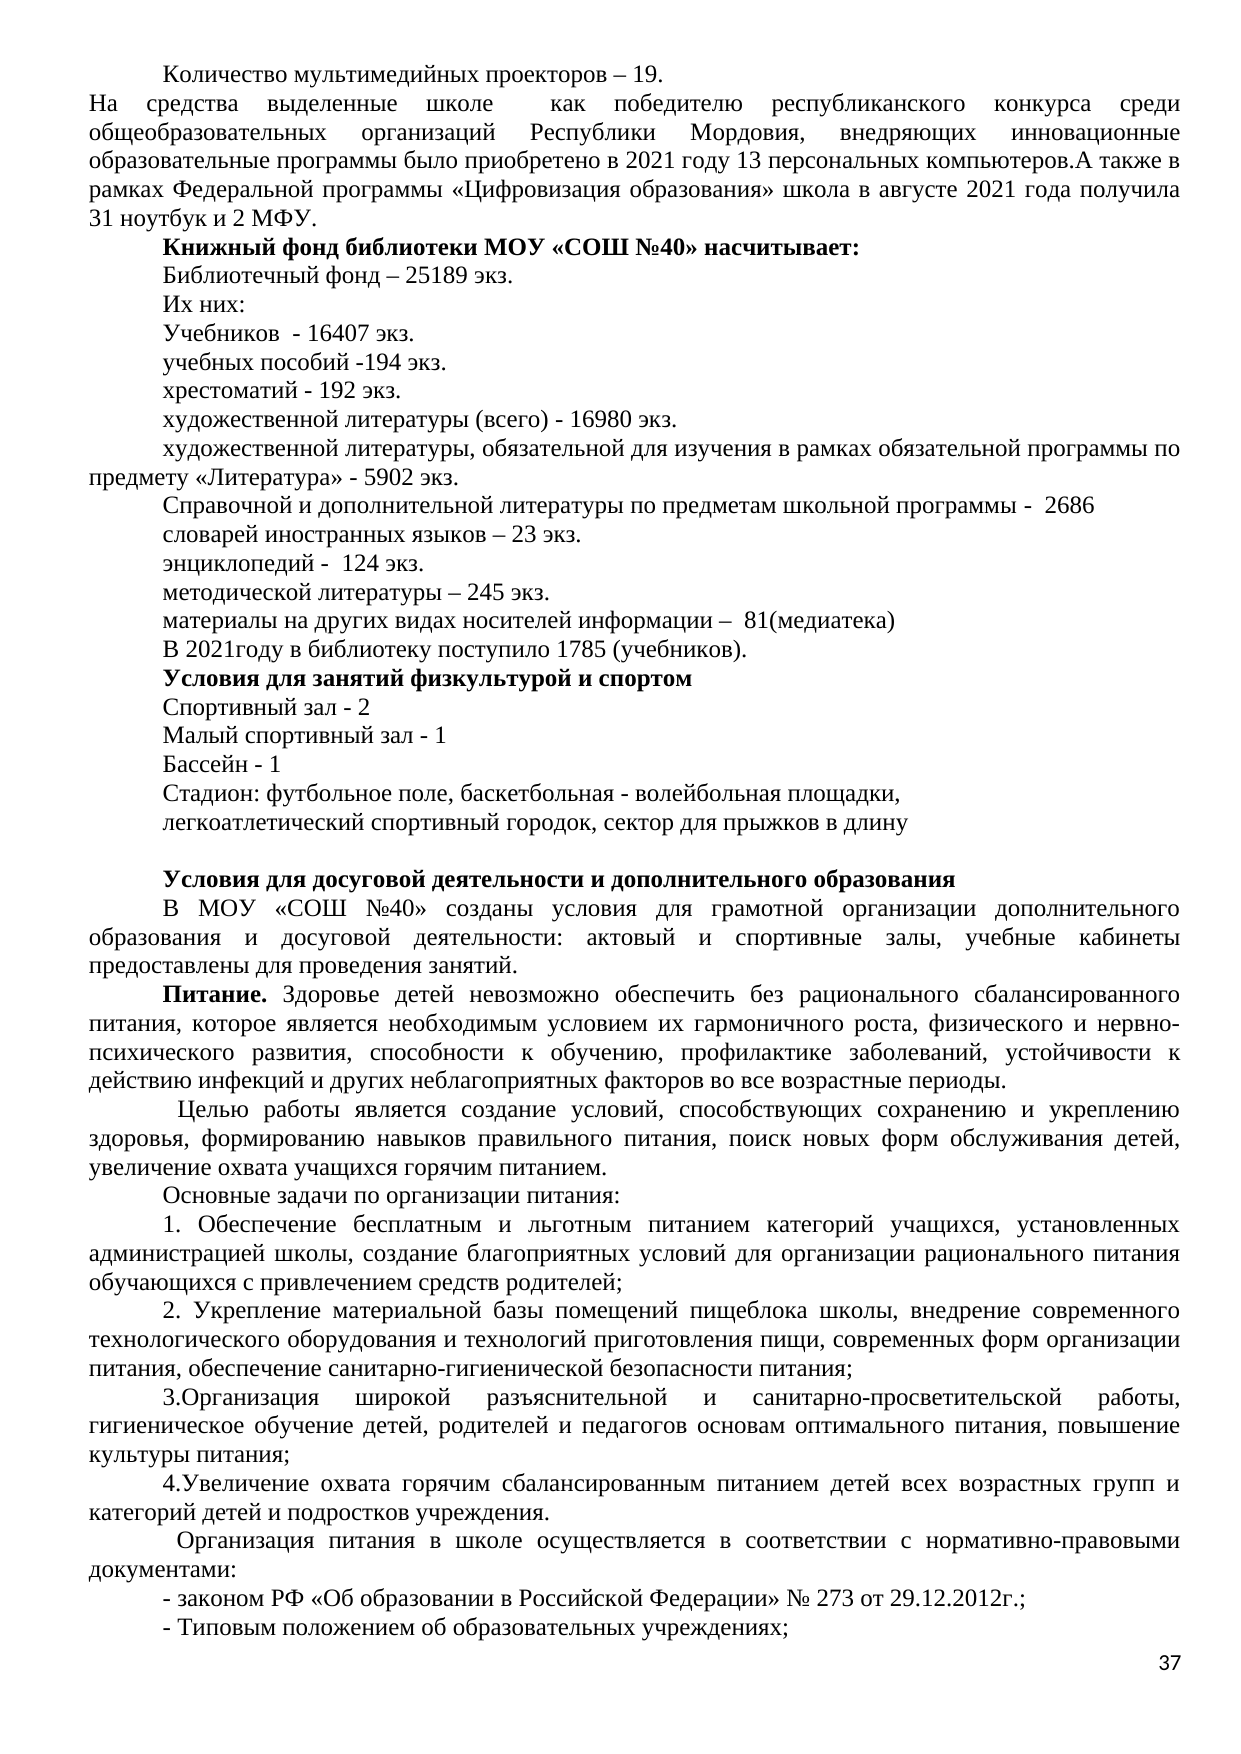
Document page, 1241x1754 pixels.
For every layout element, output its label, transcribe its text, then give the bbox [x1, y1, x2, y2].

text Условия для досуговой деятельности и дополнительного образования [89, 864, 1181, 893]
text Условия для занятий физкультурой и спортом [89, 663, 1181, 692]
text 1. Обеспечение бесплатным и льготным питанием категорий учащихся, установленных администрацией школы, создание благоприятных условий для организации рационального питания обучающихся с привлечением средств родителей; [89, 1209, 1181, 1295]
text Организация питания в школе осуществляется в соответствии с нормативно-правовыми документами: [89, 1525, 1181, 1583]
text 3.Организация широкой разъяснительной и санитарно-просветительской работы, гигиеническое обучение детей, родителей и педагогов основам оптимального питания, повышение культуры питания; [89, 1382, 1181, 1468]
text Бассейн - 1 [89, 749, 1181, 778]
text словарей иностранных языков – 23 экз. [89, 519, 1181, 548]
text - Типовым положением об образовательных учреждениях; [89, 1612, 1181, 1640]
text Питание. Здоровье детей невозможно обеспечить без рационального сбалансированного питания, которое является необходимым условием их гармоничного роста, физического и нервно- психического развития, способности к обучению, профилактике заболеваний, устойчивости к действию инфекций и других неблагоприятных факторов во все возрастные периоды. [89, 979, 1181, 1094]
text художественной литературы (всего) - 16980 экз. [89, 404, 1181, 433]
text Книжный фонд библиотеки МОУ «СОШ №40» насчитывает: [89, 232, 1181, 260]
text Спортивный зал - 2 [89, 692, 1181, 720]
text Учебников - 16407 экз. [89, 318, 1181, 347]
text художественной литературы, обязательной для изучения в рамках обязательной программы по предмету «Литература» - 5902 экз. [89, 433, 1181, 490]
text 4.Увеличение охвата горячим сбалансированным питанием детей всех возрастных групп и категорий детей и подростков учреждения. [89, 1468, 1181, 1525]
text энциклопедий - 124 экз. [89, 548, 1181, 577]
text Их них: [89, 289, 1181, 318]
text Основные задачи по организации питания: [89, 1180, 1181, 1209]
text На средства выделенные школе как победителю республиканского конкурса среди общеобразовательных организаций Республики Мордовия, внедряющих инновационные образовательные программы было приобретено в 2021 году 13 персональных компьютеров.А также в рамках Федеральной программы «Цифровизация образования» школа в августе 2021 года получила 31 ноутбук и 2 МФУ. [89, 88, 1181, 232]
text Стадион: футбольное поле, баскетбольная - волейбольная площадки, [89, 778, 1181, 807]
text легкоатлетический спортивный городок, сектор для прыжков в длину [89, 807, 1181, 835]
text хрестоматий - 192 экз. [89, 375, 1181, 404]
text Количество мультимедийных проекторов – 19. [89, 59, 1181, 88]
text В 2021году в библиотеку поступило 1785 (учебников). [89, 634, 1181, 663]
text В МОУ «СОШ №40» созданы условия для грамотной организации дополнительного образования и досуговой деятельности: актовый и спортивные залы, учебные кабинеты предоставлены для проведения занятий. [89, 893, 1181, 979]
text Справочной и дополнительной литературы по предметам школьной программы - 2686 [89, 490, 1181, 519]
text Малый спортивный зал - 1 [89, 720, 1181, 749]
text учебных пособий -194 экз. [89, 347, 1181, 375]
text 2. Укрепление материальной базы помещений пищеблока школы, внедрение современного технологического оборудования и технологий приготовления пищи, современных форм организации питания, обеспечение санитарно-гигиенической безопасности питания; [89, 1295, 1181, 1382]
text Библиотечный фонд – 25189 экз. [89, 260, 1181, 289]
text материалы на других видах носителей информации – 81(медиатека) [89, 605, 1181, 634]
text - законом РФ «Об образовании в Российской Федерации» № 273 от 29.12.2012г.; [89, 1583, 1181, 1612]
text методической литературы – 245 экз. [89, 577, 1181, 605]
text Целью работы является создание условий, способствующих сохранению и укреплению здоровья, формированию навыков правильного питания, поиск новых форм обслуживания детей, увеличение охвата учащихся горячим питанием. [89, 1094, 1181, 1180]
